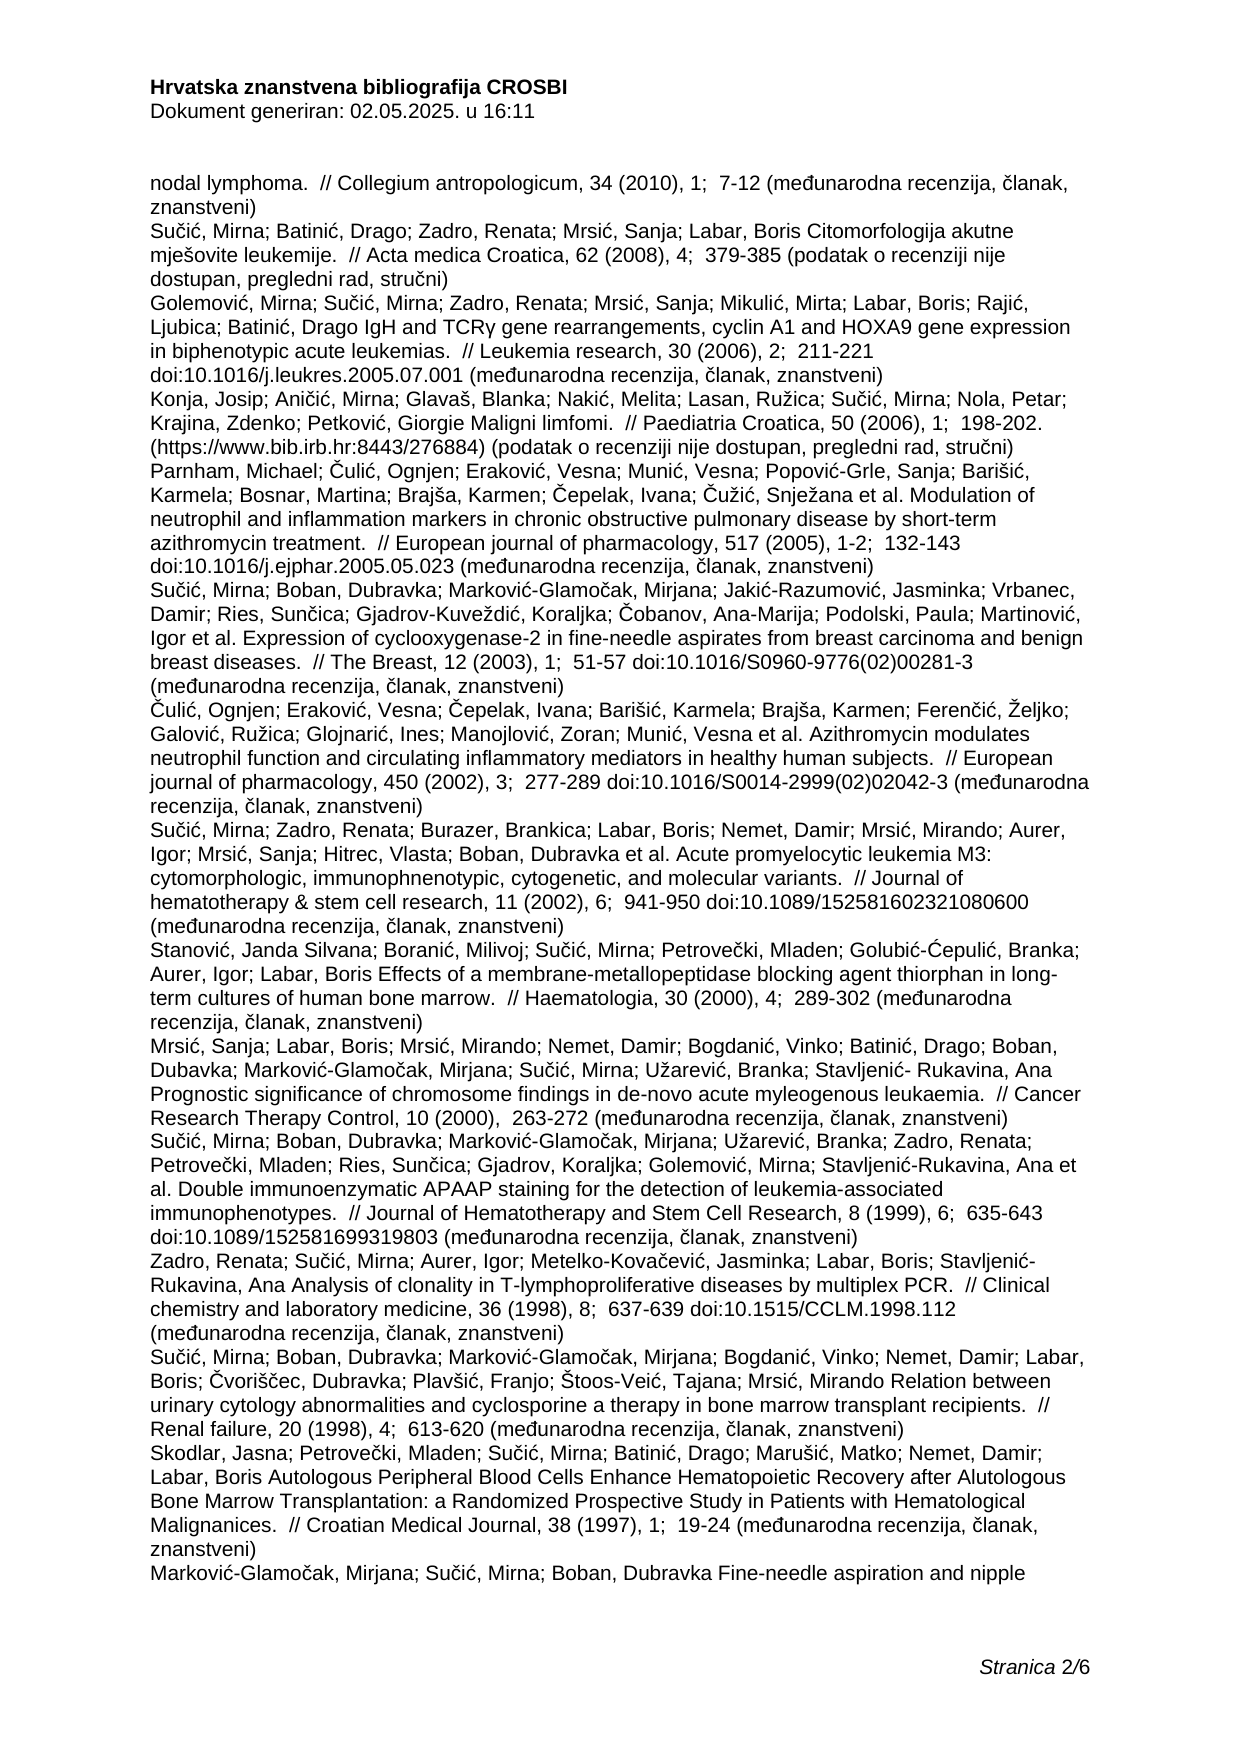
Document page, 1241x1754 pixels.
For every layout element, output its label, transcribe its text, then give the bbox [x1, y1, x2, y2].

text Sučić, Mirna; Boban, Dubravka; Marković-Glamočak, Mirjana; Jakić-Razumović, Jasminka; Vrbanec, Damir; Ries, Sunčica; Gjadrov-Kuveždić, Koraljka; Čobanov, Ana-Marija; Podolski, Paula; Martinović, Igor et al. [150, 578, 1090, 698]
text Čulić, Ognjen; Eraković, Vesna; Čepelak, Ivana; Barišić, Karmela; Brajša, Karmen; Ferenčić, Željko; Galović, Ružica; Glojnarić, Ines; Manojlović, Zoran; Munić, Vesna et al. [150, 698, 1090, 818]
text Golemović, Mirna; Sučić, Mirna; Zadro, Renata; Mrsić, Sanja; Mikulić, Mirta; Labar, Boris; Rajić, Ljubica; Batinić, Drago [150, 291, 1090, 387]
text Zadro, Renata; Sučić, Mirna; Aurer, Igor; Metelko-Kovačević, Jasminka; Labar, Boris; Stavljenić-Rukavina, Ana [150, 1249, 1090, 1345]
text Konja, Josip; Aničić, Mirna; Glavaš, Blanka; Nakić, Melita; Lasan, Ružica; Sučić, Mirna; Nola, Petar; Krajina, Zdenko; Petković, Giorgie [150, 387, 1090, 458]
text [150, 1561, 1090, 1584]
text Stanović, Janda Silvana; Boranić, Milivoj; Sučić, Mirna; Petrovečki, Mladen; Golubić-Ćepulić, Branka; Aurer, Igor; Labar, Boris [150, 938, 1090, 1033]
text Parnham, Michael; Čulić, Ognjen; Eraković, Vesna; Munić, Vesna; Popović-Grle, Sanja; Barišić, Karmela; Bosnar, Martina; Brajša, Karmen; Čepelak, Ivana; Čužić, Snježana et al. [150, 458, 1090, 578]
text Sučić, Mirna; Zadro, Renata; Burazer, Brankica; Labar, Boris; Nemet, Damir; Mrsić, Mirando; Aurer, Igor; Mrsić, Sanja; Hitrec, Vlasta; Boban, Dubravka et al. [150, 818, 1090, 938]
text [150, 171, 1090, 219]
text Sučić, Mirna; Batinić, Drago; Zadro, Renata; Mrsić, Sanja; Labar, Boris [150, 219, 1090, 291]
text Sučić, Mirna; Boban, Dubravka; Marković-Glamočak, Mirjana; Užarević, Branka; Zadro, Renata; Petrovečki, Mladen; Ries, Sunčica; Gjadrov, Koraljka; Golemović, Mirna; Stavljenić-Rukavina, Ana et al. [150, 1129, 1090, 1249]
text Skodlar, Jasna; Petrovečki, Mladen; Sučić, Mirna; Batinić, Drago; Marušić, Matko; Nemet, Damir; Labar, Boris [150, 1441, 1090, 1561]
text Sučić, Mirna; Boban, Dubravka; Marković-Glamočak, Mirjana; Bogdanić, Vinko; Nemet, Damir; Labar, Boris; Čvoriščec, Dubravka; Plavšić, Franjo; Štoos-Veić, Tajana; Mrsić, Mirando [150, 1345, 1090, 1441]
text Mrsić, Sanja; Labar, Boris; Mrsić, Mirando; Nemet, Damir; Bogdanić, Vinko; Batinić, Drago; Boban, Dubavka; Marković-Glamočak, Mirjana; Sučić, Mirna; Užarević, Branka; Stavljenić- Rukavina, Ana [150, 1033, 1090, 1129]
